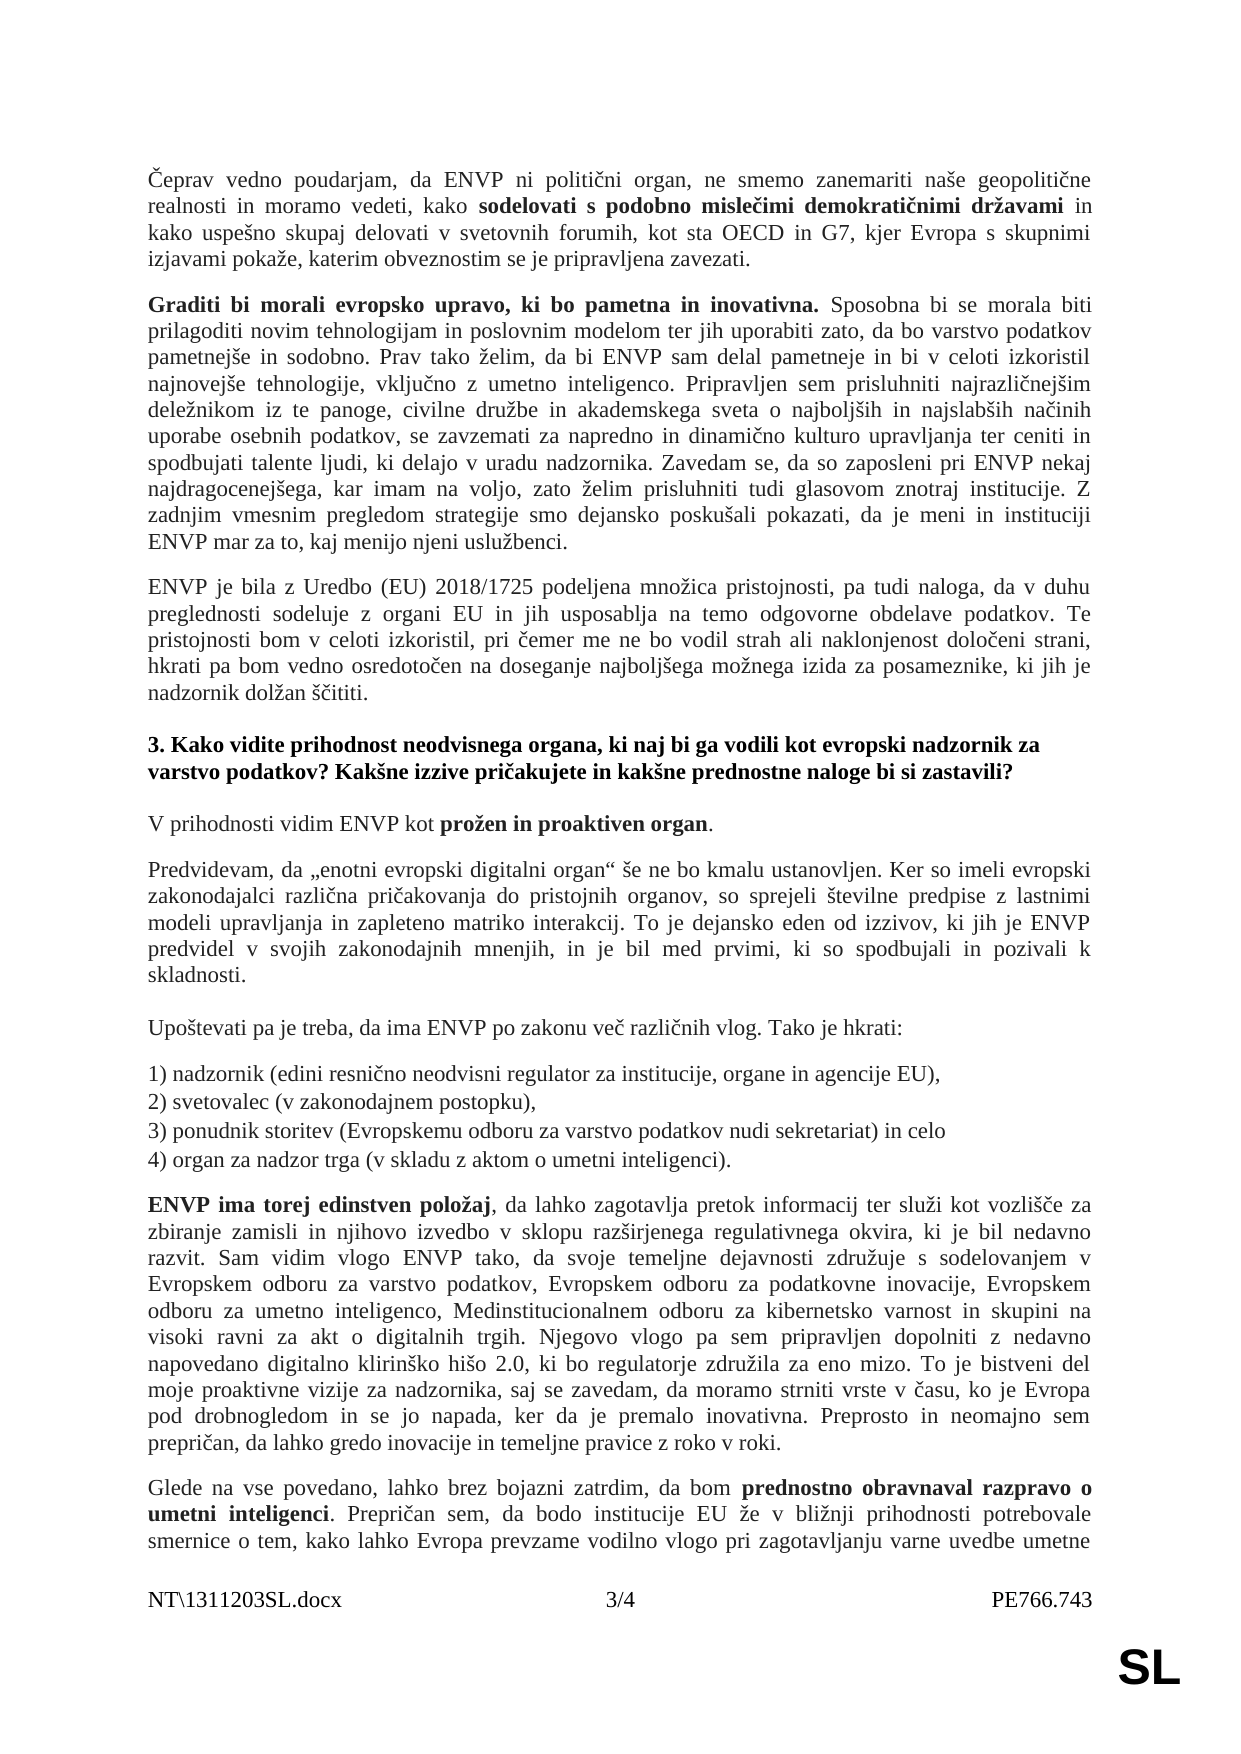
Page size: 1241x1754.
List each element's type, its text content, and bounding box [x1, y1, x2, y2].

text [148, 1474, 1092, 1553]
text Predvidevam, da „enotni evropski digitalni organ“ še ne bo kmalu ustanovljen. Ker so imeli evropski zakonodajalci različna pričakovanja do pristojnih organov, so sprejeli številne predpise z lastnimi modeli upravljanja in zapleteno matriko interakcij. To je dejansko eden od izzivov, ki jih je ENVP predvidel v svojih zakonodajnih mnenjih, in je bil med prvimi, ki so spodbujali in pozivali k skladnosti. [148, 856, 1092, 988]
text ENVP ima torej edinstven položaj, da lahko zagotavlja pretok informacij ter služi kot vozlišče za zbiranje zamisli in njihovo izvedbo v sklopu razširjenega regulativnega okvira, ki je bil nedavno razvit. Sam vidim vlogo ENVP tako, da svoje temeljne dejavnosti združuje s sodelovanjem v Evropskem odboru za varstvo podatkov, Evropskem odboru za podatkovne inovacije, Evropskem odboru za umetno inteligenco, Medinstitucionalnem odboru za kibernetsko varnost in skupini na visoki ravni za akt o digitalnih trgih. Njegovo vlogo pa sem pripravljen dopolniti z nedavno napovedano digitalno klirinško hišo 2.0, ki bo regulatorje združila za eno mizo. To je bistveni del moje proaktivne vizije za nadzornika, saj se zavedam, da moramo strniti vrste v času, ko je Evropa pod drobnogledom in se jo napada, ker da je premalo inovativna. Preprosto in neomajno sem prepričan, da lahko gredo inovacije in temeljne pravice z roko v roki. [148, 1191, 1092, 1455]
text ENVP je bila z Uredbo (EU) 2018/1725 podeljena množica pristojnosti, pa tudi naloga, da v duhu preglednosti sodeluje z organi EU in jih usposablja na temo odgovorne obdelave podatkov. Te pristojnosti bom v celoti izkoristil, pri čemer me ne bo vodil strah ali naklonjenost določeni strani, hkrati pa bom vedno osredotočen na doseganje najboljšega možnega izida za posameznike, ki jih je nadzornik dolžan ščititi. [148, 573, 1092, 705]
text 3) ponudnik storitev (Evropskemu odboru za varstvo podatkov nudi sekretariat) in celo [148, 1117, 1092, 1143]
text 1) nadzornik (edini resnično neodvisni regulator za institucije, organe in agencije EU), [148, 1060, 1092, 1086]
text 2) svetovalec (v zakonodajnem postopku), [148, 1088, 1092, 1115]
text Graditi bi morali evropsko upravo, ki bo pametna in inovativna. Sposobna bi se morala biti prilagoditi novim tehnologijam in poslovnim modelom ter jih uporabiti zato, da bo varstvo podatkov pametnejše in sodobno. Prav tako želim, da bi ENVP sam delal pametneje in bi v celoti izkoristil najnovejše tehnologije, vključno z umetno inteligenco. Pripravljen sem prisluhniti najrazličnejšim deležnikom iz te panoge, civilne družbe in akademskega sveta o najboljših in najslabših načinih uporabe osebnih podatkov, se zavzemati za napredno in dinamično kulturo upravljanja ter ceniti in spodbujati talente ljudi, ki delajo v uradu nadzornika. Zavedam se, da so zaposleni pri ENVP nekaj najdragocenejšega, kar imam na voljo, zato želim prisluhniti tudi glasovom znotraj institucije. Z zadnjim vmesnim pregledom strategije smo dejansko poskušali pokazati, da je meni in instituciji ENVP mar za to, kaj menijo njeni uslužbenci. [148, 291, 1092, 554]
text 3. Kako vidite prihodnost neodvisnega organa, ki naj bi ga vodili kot evropski nadzornik za varstvo podatkov? Kakšne izzive pričakujete in kakšne prednostne naloge bi si zastavili? [148, 731, 1092, 784]
text 4) organ za nadzor trga (v skladu z aktom o umetni inteligenci). [148, 1146, 1092, 1172]
text Čeprav vedno poudarjam, da ENVP ni politični organ, ne smemo zanemariti naše geopolitične realnosti in moramo vedeti, kako sodelovati s podobno mislečimi demokratičnimi državami in kako uspešno skupaj delovati v svetovnih forumih, kot sta OECD in G7, kjer Evropa s skupnimi izjavami pokaže, katerim obveznostim se je pripravljena zavezati. [148, 166, 1092, 271]
text Upoštevati pa je treba, da ima ENVP po zakonu več različnih vlog. Tako je hkrati: [148, 1014, 1092, 1041]
text V prihodnosti vidim ENVP kot prožen in proaktiven organ. [148, 811, 1092, 837]
